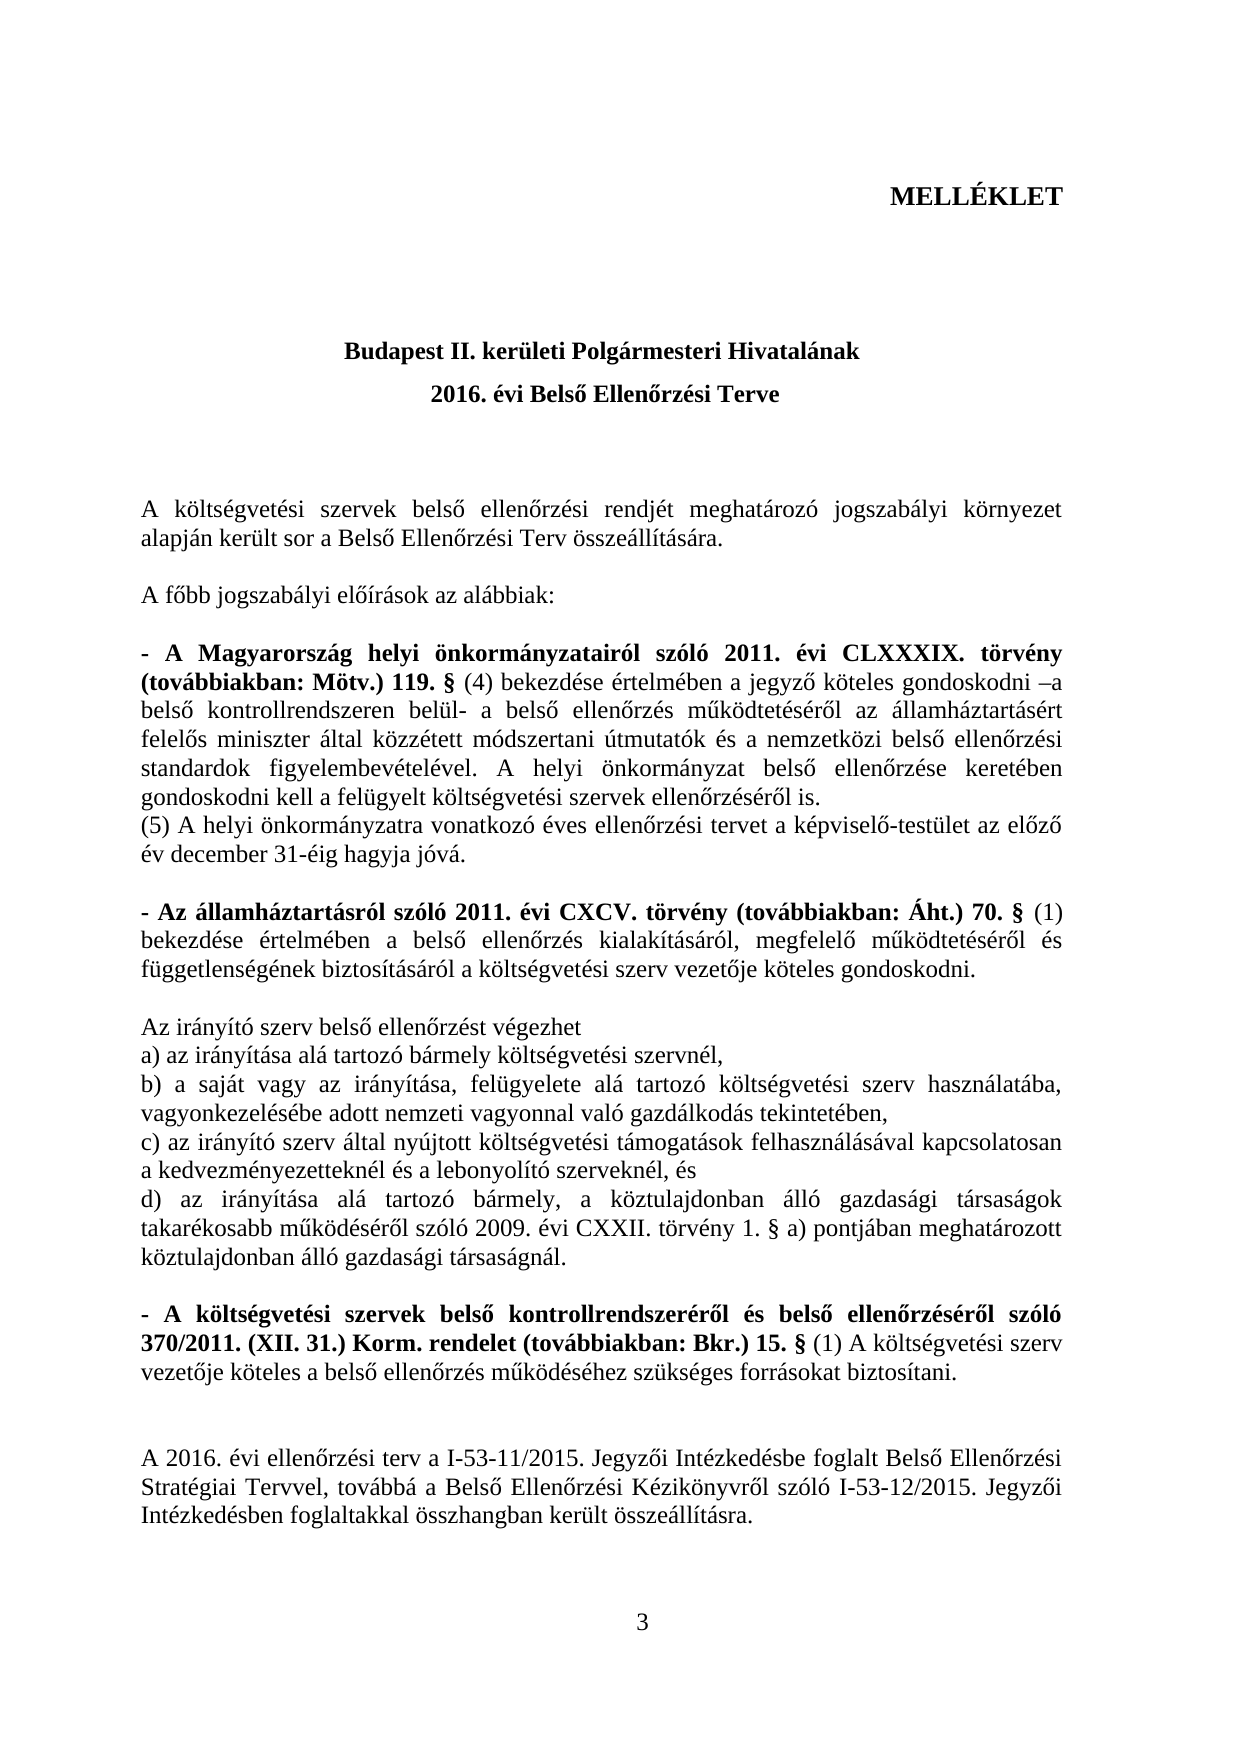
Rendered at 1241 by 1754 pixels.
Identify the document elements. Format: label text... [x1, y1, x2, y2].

text b) a saját vagy az irányítása, felügyelete alá tartozó költségvetési szerv használatába, vagyonkezelésébe adott nemzeti vagyonnal való gazdálkodás tekintetében, [141, 1069, 1063, 1127]
text d) az irányítása alá tartozó bármely, a köztulajdonban álló gazdasági társaságok takarékosabb működéséről szóló 2009. évi CXXII. törvény 1. § a) pontjában meghatározott köztulajdonban álló gazdasági társaságnál. [141, 1184, 1063, 1271]
text MELLÉKLET [141, 180, 1063, 212]
text - A Magyarország helyi önkormányzatairól szóló 2011. évi CLXXXIX. törvény (továbbiakban: Mötv.) 119. § (4) bekezdése értelmében a jegyző köteles gondoskodni –a belső kontrollrendszeren belül- a belső ellenőrzés működtetéséről az államháztartásért felelős miniszter által közzétett módszertani útmutatók és a nemzetközi belső ellenőrzési standardok figyelembevételével. A helyi önkormányzat belső ellenőrzése keretében gondoskodni kell a felügyelt költségvetési szervek ellenőrzéséről is. [141, 638, 1063, 811]
text A költségvetési szervek belső ellenőrzési rendjét meghatározó jogszabályi környezet alapján került sor a Belső Ellenőrzési Terv összeállítására. [141, 494, 1063, 552]
text Az irányító szerv belső ellenőrzést végezhet [141, 1012, 1063, 1041]
text - A költségvetési szervek belső kontrollrendszeréről és belső ellenőrzéséről szóló 370/2011. (XII. 31.) Korm. rendelet (továbbiakban: Bkr.) 15. § (1) A költségvetési szerv vezetője köteles a belső ellenőrzés működéséhez szükséges forrásokat biztosítani. [141, 1299, 1063, 1386]
text 2016. évi Belső Ellenőrzési Terve [141, 379, 1063, 408]
text - Az államháztartásról szóló 2011. évi CXCV. törvény (továbbiakban: Áht.) 70. § (1) bekezdése értelmében a belső ellenőrzés kialakításáról, megfelelő működtetéséről és függetlenségének biztosításáról a költségvetési szerv vezetője köteles gondoskodni. [141, 897, 1063, 983]
text c) az irányító szerv által nyújtott költségvetési támogatások felhasználásával kapcsolatosan a kedvezményezetteknél és a lebonyolító szerveknél, és [141, 1127, 1063, 1184]
text A főbb jogszabályi előírások az alábbiak: [141, 581, 1063, 609]
text a) az irányítása alá tartozó bármely költségvetési szervnél, [141, 1041, 1063, 1069]
text A 2016. évi ellenőrzési terv a I-53-11/2015. Jegyzői Intézkedésbe foglalt Belső Ellenőrzési Stratégiai Tervvel, továbbá a Belső Ellenőrzési Kézikönyvről szóló I-53-12/2015. Jegyzői Intézkedésben foglaltakkal összhangban került összeállításra. [141, 1443, 1063, 1529]
text Budapest II. kerületi Polgármesteri Hivatalának [141, 336, 1063, 365]
text (5) A helyi önkormányzatra vonatkozó éves ellenőrzési tervet a képviselő-testület az előző év december 31-éig hagyja jóvá. [141, 811, 1063, 868]
